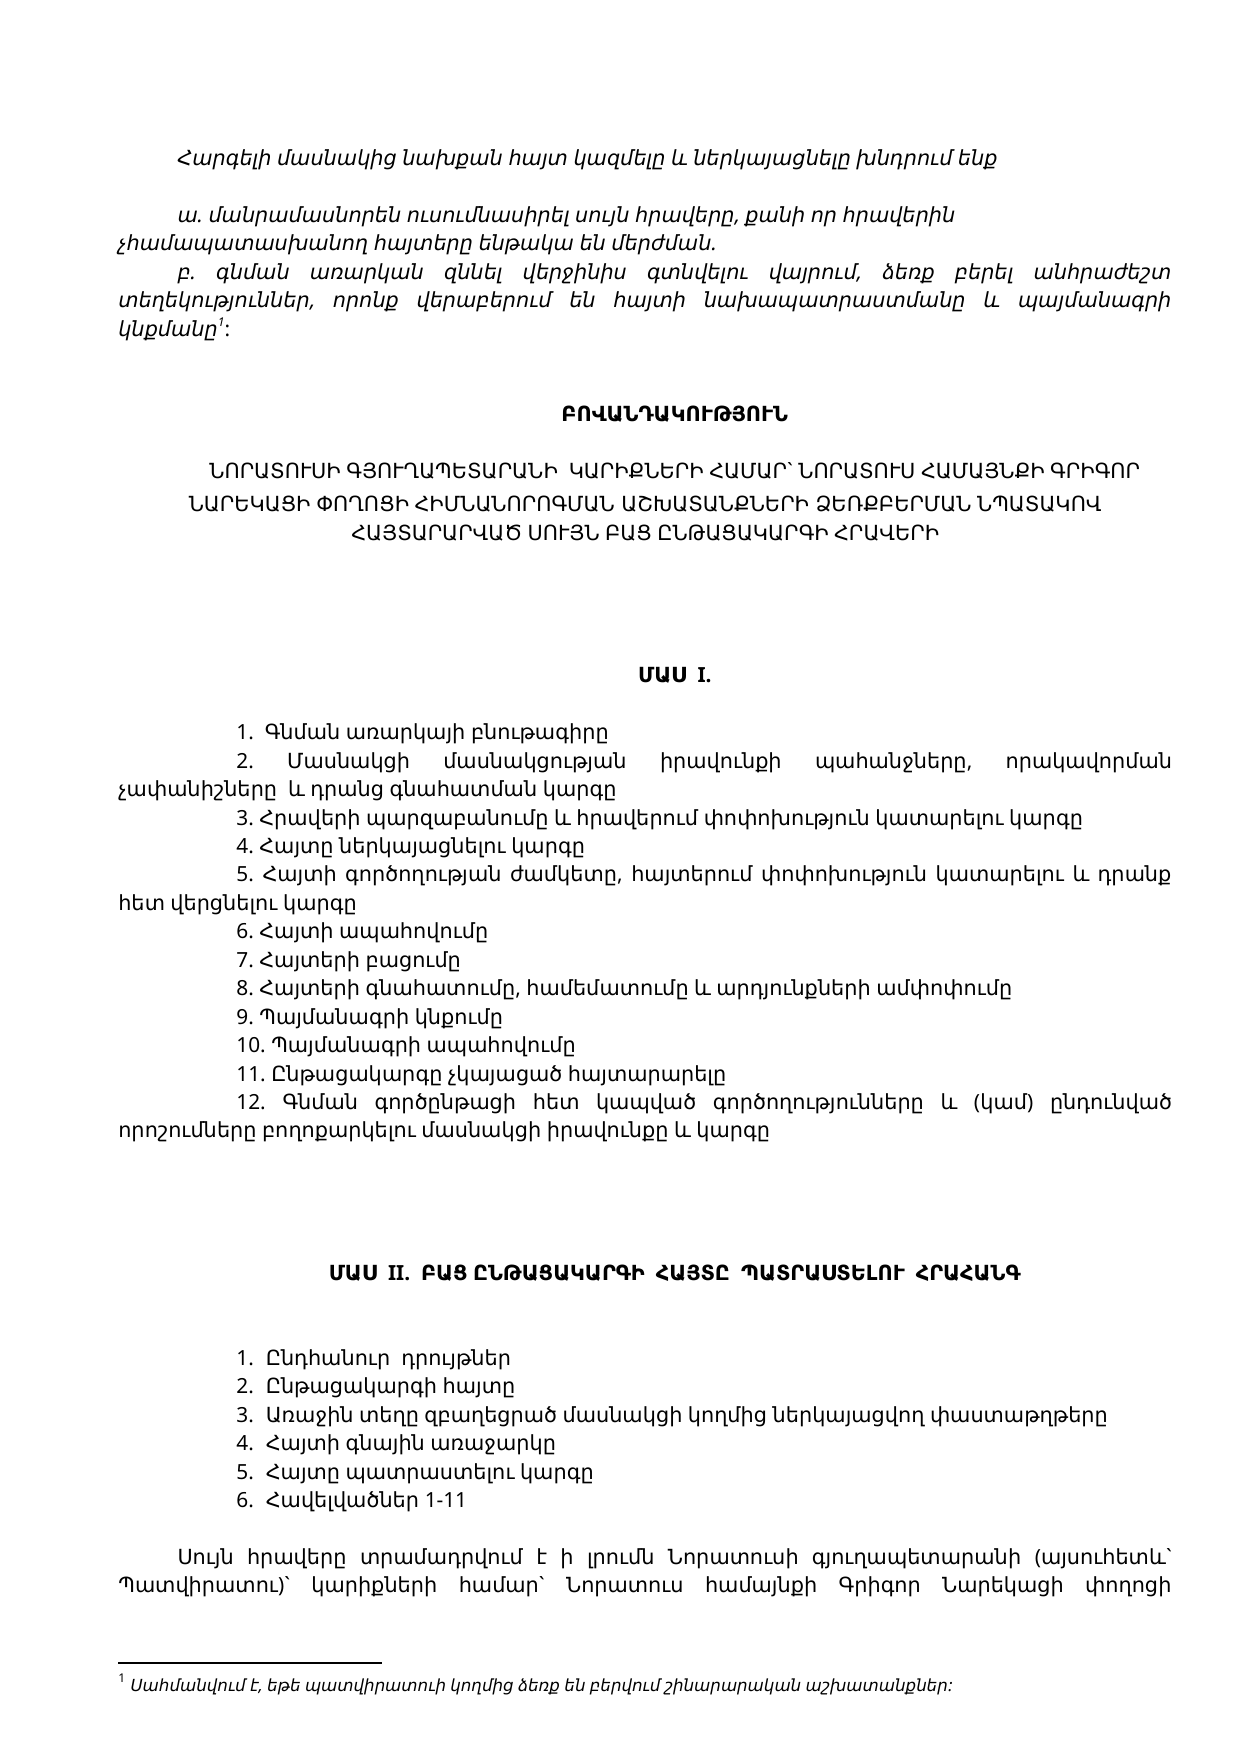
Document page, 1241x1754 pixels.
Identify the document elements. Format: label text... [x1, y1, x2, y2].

text 9. Պայմանագրի կնքումը [118, 1002, 1172, 1030]
text բ. գնման առարկան զննել վերջինիս գտնվելու վայրում, ձեռք բերել անհրաժեշտ տեղեկություններ, որոնք վերաբերում են հայտի նախապատրաստմանը և պայմանագրի կնքմանը: [118, 257, 1172, 342]
text Հարգելի մասնակից նախքան հայտ կազմելը և ներկայացնելը խնդրում ենք [118, 143, 1172, 171]
text 5. Հայտի գործողության ժամկետը, հայտերում փոփոխություն կատարելու և դրանք հետ վերցնելու կարգը [118, 859, 1172, 916]
text ՄԱՍ II. ԲԱՑ ԸՆԹԱՑԱԿԱՐԳԻ ՀԱՅՏԸ ՊԱՏՐԱՍՏԵԼՈՒ ՀՐԱՀԱՆԳ [118, 1258, 1172, 1286]
text 10. Պայմանագրի ապահովումը [118, 1030, 1172, 1059]
text 12. Գնման գործընթացի հետ կապված գործողությունները և (կամ) ընդունված որոշումները բողոքարկելու մասնակցի իրավունքը և կարգը [118, 1087, 1172, 1144]
text ա. մանրամասնորեն ուսումնասիրել սույն հրավերը, քանի որ հրավերին չհամապատասխանող հայտերը ենթակա են մերժման. [118, 200, 1172, 257]
text 3. Առաջին տեղը զբաղեցրած մասնակցի կողմից ներկայացվող փաստաթղթերը [118, 1400, 1172, 1428]
text 1. Գնման առարկայի բնութագիրը [118, 717, 1172, 746]
text 8. Հայտերի գնահատումը, համեմատումը և արդյունքների ամփոփումը [118, 973, 1172, 1002]
text 4. Հայտի գնային առաջարկը [118, 1428, 1172, 1457]
text 4. Հայտը ներկայացնելու կարգը [118, 831, 1172, 859]
text 6. Հավելվածներ 1-11 [118, 1485, 1172, 1514]
text 2. Ընթացակարգի հայտը [118, 1371, 1172, 1400]
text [118, 1542, 1172, 1599]
text ՆՈՐԱՏՈՒՍԻ ԳՅՈՒՂԱՊԵՏԱՐԱՆԻ ԿԱՐԻՔՆԵՐԻ ՀԱՄԱՐ` ՆՈՐԱՏՈՒՍ ՀԱՄԱՅՆՔԻ ԳՐԻԳՈՐ ՆԱՐԵԿԱՑԻ ՓՈՂՈՑԻ ՀԻՄՆԱՆՈՐՈԳՄԱՆ ԱՇԽԱՏԱՆՔՆԵՐԻ ՁԵՌՔԲԵՐՄԱՆ ՆՊԱՏԱԿՈՎ ՀԱՅՏԱՐԱՐՎԱԾ ՍՈՒՅՆ ԲԱՑ ԸՆԹԱՑԱԿԱՐԳԻ ՀՐԱՎԵՐԻ [118, 456, 1172, 547]
text ՄԱՍ I. [118, 661, 1172, 689]
text 7. Հայտերի բացումը [118, 945, 1172, 973]
text 2. Մասնակցի մասնակցության իրավունքի պահանջները, որակավորման չափանիշները և դրանց գնահատման կարգը [118, 746, 1172, 803]
text ԲՈՎԱՆԴԱԿՈՒԹՅՈՒՆ [118, 399, 1172, 427]
text 1. Ընդհանուր դրույթներ [118, 1343, 1172, 1371]
text 3. Հրավերի պարզաբանումը և հրավերում փոփոխություն կատարելու կարգը [118, 803, 1172, 831]
text 5. Հայտը պատրաստելու կարգը [118, 1457, 1172, 1485]
text 11. Ընթացակարգը չկայացած հայտարարելը [118, 1059, 1172, 1087]
text 6. Հայտի ապահովումը [118, 916, 1172, 945]
